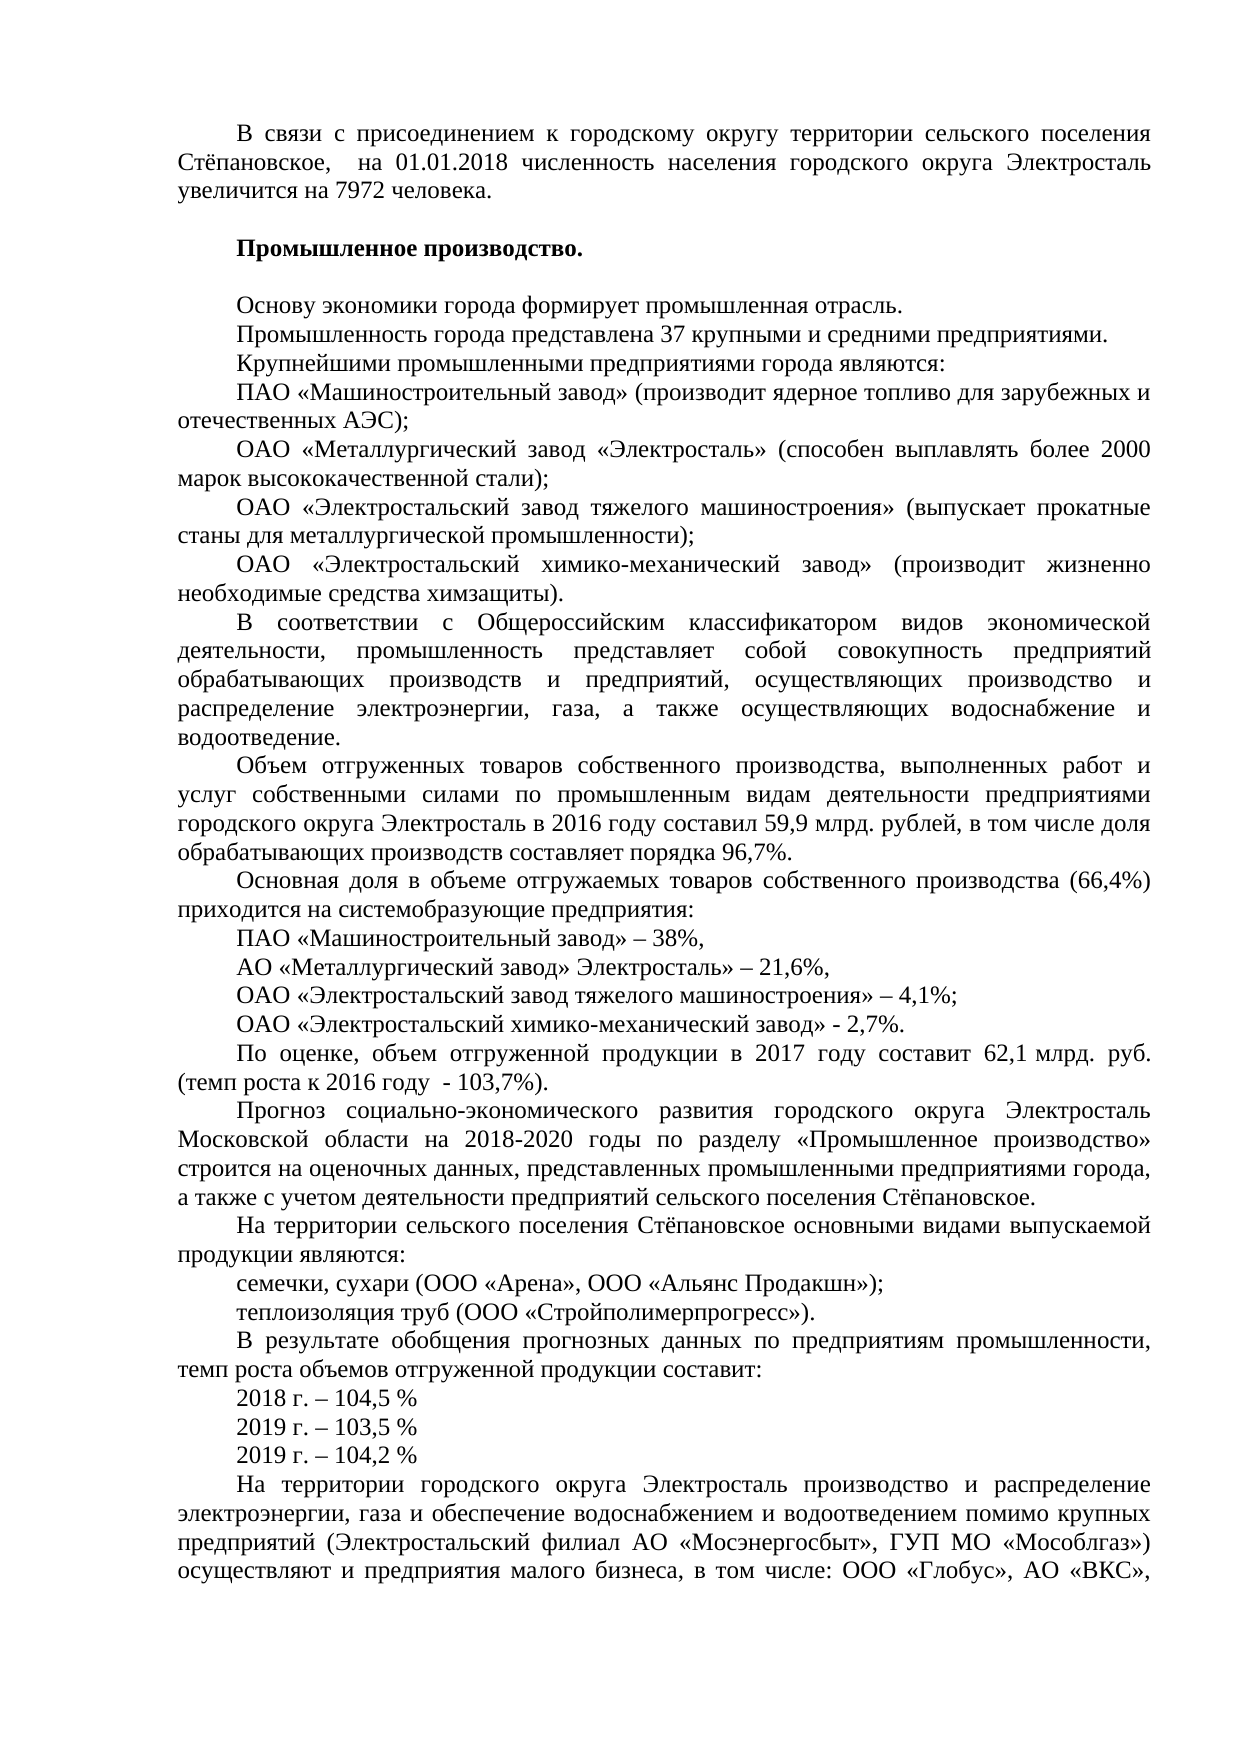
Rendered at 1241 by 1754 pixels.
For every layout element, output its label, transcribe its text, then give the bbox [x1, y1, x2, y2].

text 2019 г. – 104,2 % [177, 1441, 1152, 1469]
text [177, 1469, 1152, 1584]
text Прогноз социально-экономического развития городского округа Электросталь Московской области на 2018-2020 годы по разделу «Промышленное производство» строится на оценочных данных, представленных промышленными предприятиями города, а также с учетом деятельности предприятий сельского поселения Стёпановское. [177, 1096, 1152, 1211]
text Крупнейшими промышленными предприятиями города являются: [177, 348, 1152, 377]
text На территории сельского поселения Стёпановское основными видами выпускаемой продукции являются: [177, 1211, 1152, 1268]
text В связи с присоединением к городскому округу территории сельского поселения Стёпановское, на 01.01.2018 численность населения городского округа Электросталь увеличится на 7972 человека. [177, 118, 1152, 204]
text Промышленное производство. [177, 233, 1152, 262]
text семечки, сухари (ООО «Арена», ООО «Альянс Продакшн»); [177, 1268, 1152, 1297]
text ПАО «Машиностроительный завод» – 38%, [177, 923, 1152, 952]
text 2019 г. – 103,5 % [177, 1412, 1152, 1441]
text ОАО «Электростальский химико-механический завод» - 2,7%. [177, 1009, 1152, 1038]
text ОАО «Электростальский завод тяжелого машиностроения» – 4,1%; [177, 981, 1152, 1009]
text В результате обобщения прогнозных данных по предприятиям промышленности, темп роста объемов отгруженной продукции составит: [177, 1326, 1152, 1383]
text Промышленность города представлена 37 крупными и средними предприятиями. [177, 319, 1152, 348]
text ПАО «Машиностроительный завод» (производит ядерное топливо для зарубежных и отечественных АЭС); [177, 377, 1152, 434]
text Основу экономики города формирует промышленная отрасль. [177, 291, 1152, 319]
text АО «Металлургический завод» Электросталь» – 21,6%, [177, 952, 1152, 981]
text ОАО «Электростальский завод тяжелого машиностроения» (выпускает прокатные станы для металлургической промышленности); [177, 492, 1152, 549]
text 2018 г. – 104,5 % [177, 1383, 1152, 1412]
text Объем отгруженных товаров собственного производства, выполненных работ и услуг собственными силами по промышленным видам деятельности предприятиями городского округа Электросталь в 2016 году составил 59,9 млрд. рублей, в том числе доля обрабатывающих производств составляет порядка 96,7%. [177, 751, 1152, 866]
text ОАО «Электростальский химико-механический завод» (производит жизненно необходимые средства химзащиты). [177, 549, 1152, 607]
text ОАО «Металлургический завод «Электросталь» (способен выплавлять более 2000 марок высококачественной стали); [177, 434, 1152, 492]
text теплоизоляция труб (ООО «Стройполимерпрогресс»). [177, 1297, 1152, 1326]
text В соответствии с Общероссийским классификатором видов экономической деятельности, промышленность представляет собой совокупность предприятий обрабатывающих производств и предприятий, осуществляющих производство и распределение электроэнергии, газа, а также осуществляющих водоснабжение и водоотведение. [177, 607, 1152, 751]
text Основная доля в объеме отгружаемых товаров собственного производства (66,4%) приходится на системобразующие предприятия: [177, 866, 1152, 923]
text По оценке, объем отгруженной продукции в 2017 году составит 62,1 млрд. руб. (темп роста к 2016 году - 103,7%). [177, 1038, 1152, 1096]
